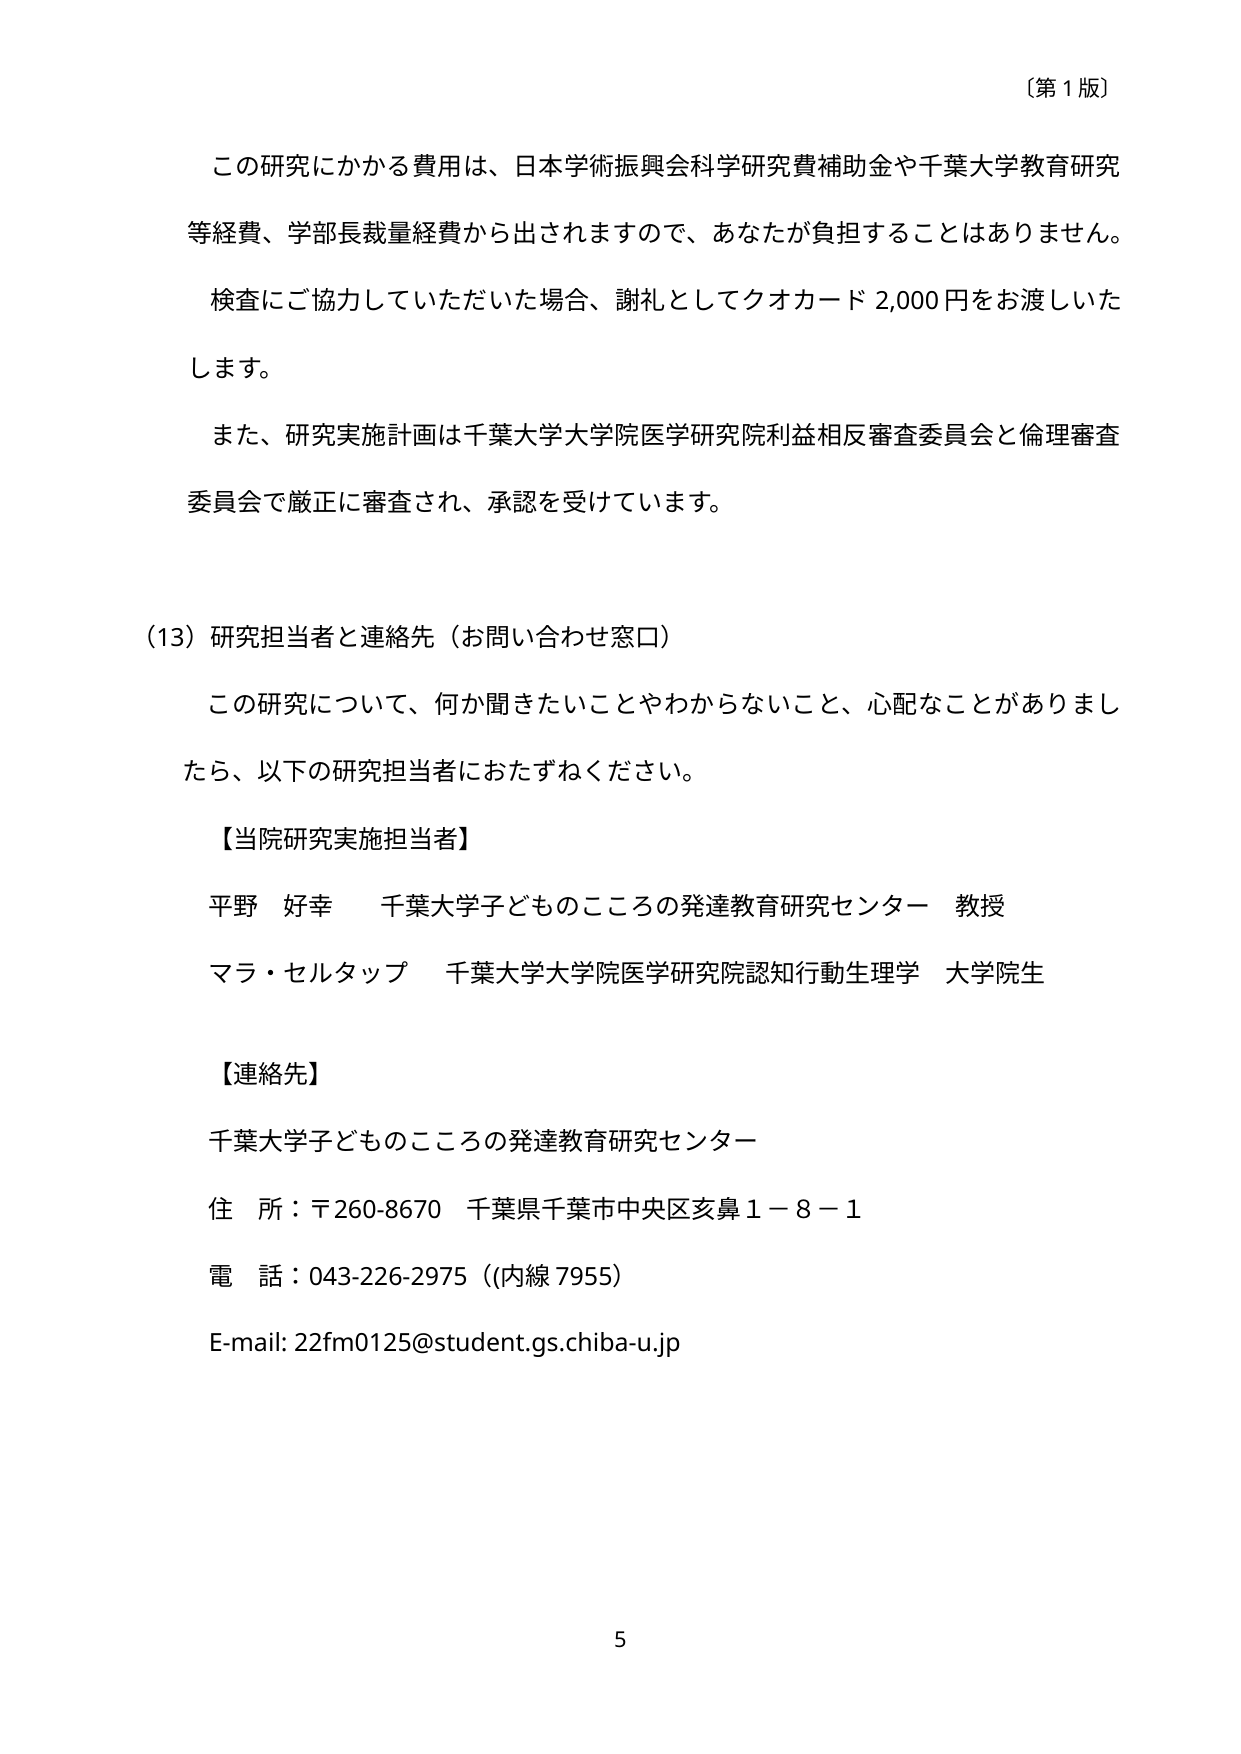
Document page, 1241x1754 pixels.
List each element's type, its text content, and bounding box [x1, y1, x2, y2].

text また、研究実施計画は千葉大学大学院医学研究院利益相反審査委員会と倫理審査委員会で厳正に審査され、承認を受けています。 [187, 400, 1122, 534]
text この研究について、何か聞きたいことやわからないこと、心配なことがありましたら、以下の研究担当者におたずねください。 [183, 669, 1122, 803]
text 【連絡先】 [208, 1039, 1122, 1106]
text 千葉大学子どものこころの発達教育研究センター [208, 1106, 1122, 1174]
text 【当院研究実施担当者】 [208, 803, 1122, 871]
text （13）研究担当者と連絡先（お問い合わせ窓口） [131, 602, 1122, 669]
text 電 話：043-226-2975（(内線7955） [208, 1241, 1122, 1308]
text この研究にかかる費用は、日本学術振興会科学研究費補助金や千葉大学教育研究等経費、学部長裁量経費から出されますので、あなたが負担することはありません。 [187, 131, 1122, 265]
text 住 所：〒260-8670 千葉県千葉市中央区亥鼻１－８－１ [208, 1174, 1122, 1241]
text マラ・セルタップ 千葉大学大学院医学研究院認知行動生理学 大学院生 [208, 938, 1122, 1005]
text 検査にご協力していただいた場合、謝礼としてクオカード2,000円をお渡しいたします。 [187, 265, 1122, 400]
text E-mail: 22fm0125@student.gs.chiba-u.jp [208, 1308, 1122, 1376]
text 平野 好幸 千葉大学子どものこころの発達教育研究センター 教授 [208, 871, 1122, 938]
